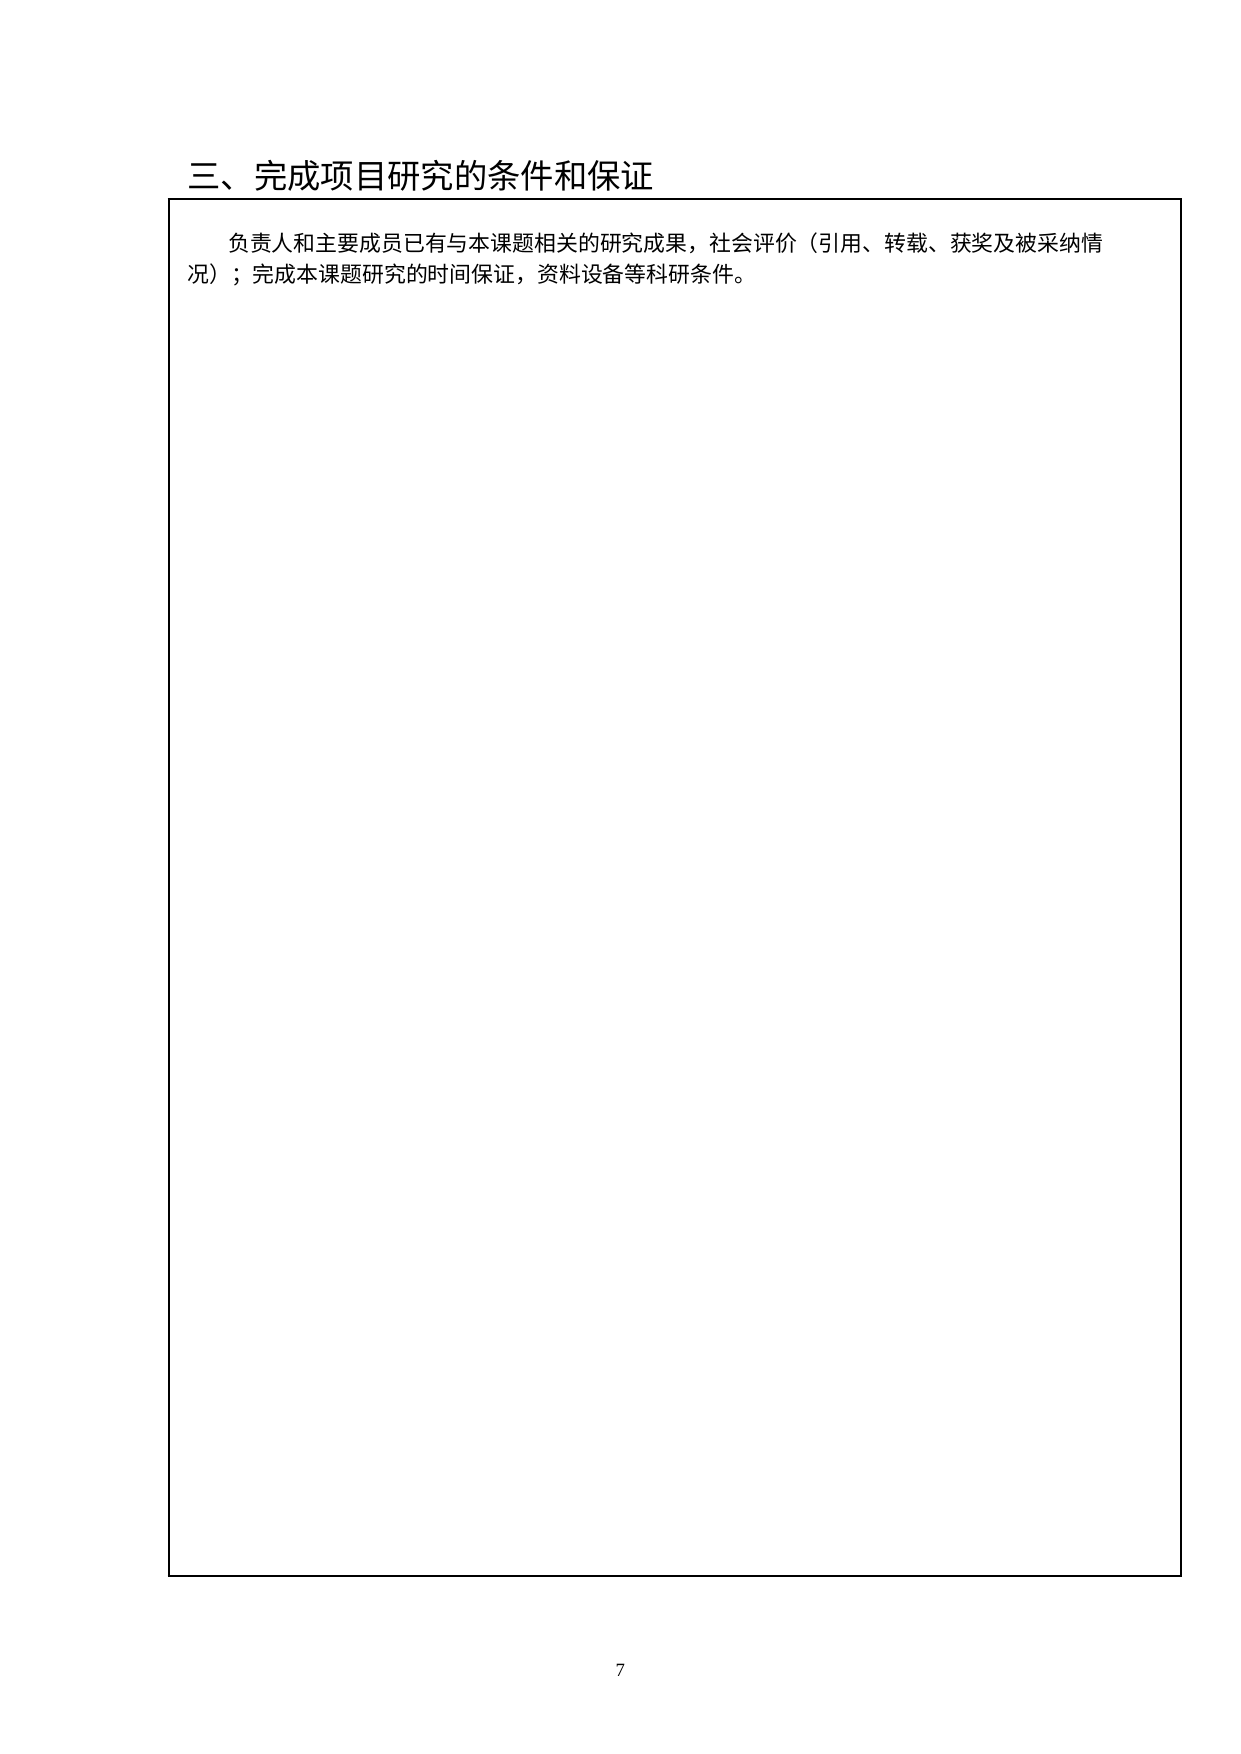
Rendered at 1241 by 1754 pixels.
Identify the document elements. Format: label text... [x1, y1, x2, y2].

text 三、完成项目研究的条件和保证 [187, 150, 1053, 198]
table_header 负责人和主要成员已有与本课题相关的研究成果，社会评价（引用、转载、获奖及被采纳情况）；完成本课题研究的时间保证，资料设备等科研条件。 [170, 200, 1180, 1574]
